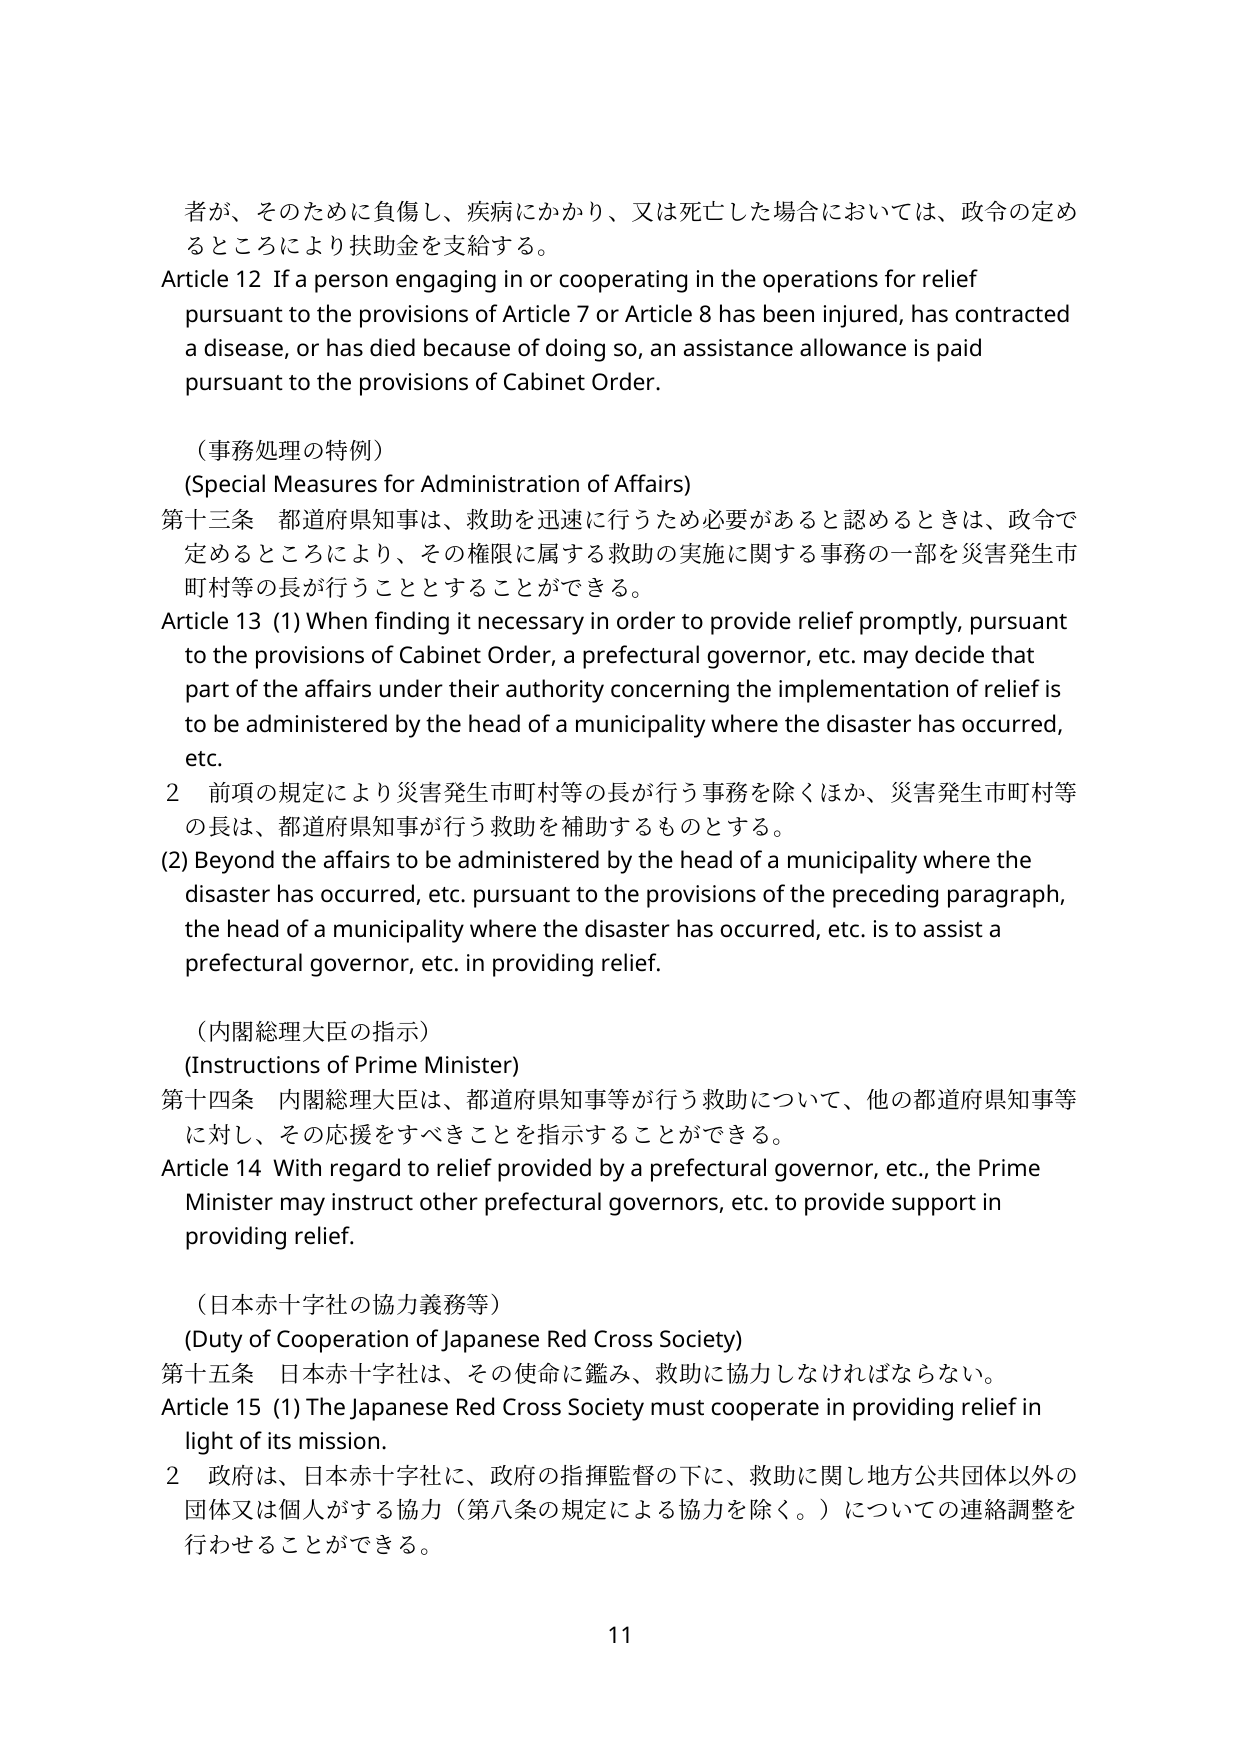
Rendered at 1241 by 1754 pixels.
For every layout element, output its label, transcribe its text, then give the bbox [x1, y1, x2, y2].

text (Instructions of Prime Minister) [184, 1048, 1079, 1082]
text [161, 194, 1079, 262]
text （日本赤十字社の協力義務等） [184, 1287, 1079, 1321]
text (Duty of Cooperation of Japanese Red Cross Society) [184, 1321, 1079, 1355]
text （内閣総理大臣の指示） [184, 1014, 1079, 1048]
text (2) Beyond the affairs to be administered by the head of a municipality where the disaster has occurred, etc. pursuant to the provisions of the preceding paragraph, the head of a municipality where the disaster has occurred, etc. is to assist a prefectural governor, etc. in providing relief. [161, 843, 1079, 979]
text ２ 前項の規定により災害発生市町村等の長が行う事務を除くほか、災害発生市町村等の長は、都道府県知事が行う救助を補助するものとする。 [161, 774, 1079, 843]
text ２ 政府は、日本赤十字社に、政府の指揮監督の下に、救助に関し地方公共団体以外の団体又は個人がする協力（第八条の規定による協力を除く。）についての連絡調整を行わせることができる。 [161, 1458, 1079, 1560]
text Article 13 (1) When finding it necessary in order to provide relief promptly, pursuant to the provisions of Cabinet Order, a prefectural governor, etc. may decide that part of the affairs under their authority concerning the implementation of relief is to be administered by the head of a municipality where the disaster has occurred, etc. [161, 604, 1079, 774]
text 第十五条 日本赤十字社は、その使命に鑑み、救助に協力しなければならない。 [161, 1355, 1079, 1389]
text (Special Measures for Administration of Affairs) [184, 467, 1079, 501]
text Article 15 (1) The Japanese Red Cross Society must cooperate in providing relief in light of its mission. [161, 1389, 1079, 1458]
text Article 14 With regard to relief provided by a prefectural governor, etc., the Prime Minister may instruct other prefectural governors, etc. to provide support in providing relief. [161, 1150, 1079, 1253]
text 第十四条 内閣総理大臣は、都道府県知事等が行う救助について、他の都道府県知事等に対し、その応援をすべきことを指示することができる。 [161, 1082, 1079, 1150]
text Article 12 If a person engaging in or cooperating in the operations for relief pursuant to the provisions of Article 7 or Article 8 has been injured, has contracted a disease, or has died because of doing so, an assistance allowance is paid pursuant to the provisions of Cabinet Order. [161, 262, 1079, 399]
text （事務処理の特例） [184, 433, 1079, 467]
text 第十三条 都道府県知事は、救助を迅速に行うため必要があると認めるときは、政令で定めるところにより、その権限に属する救助の実施に関する事務の一部を災害発生市町村等の長が行うこととすることができる。 [161, 501, 1079, 604]
